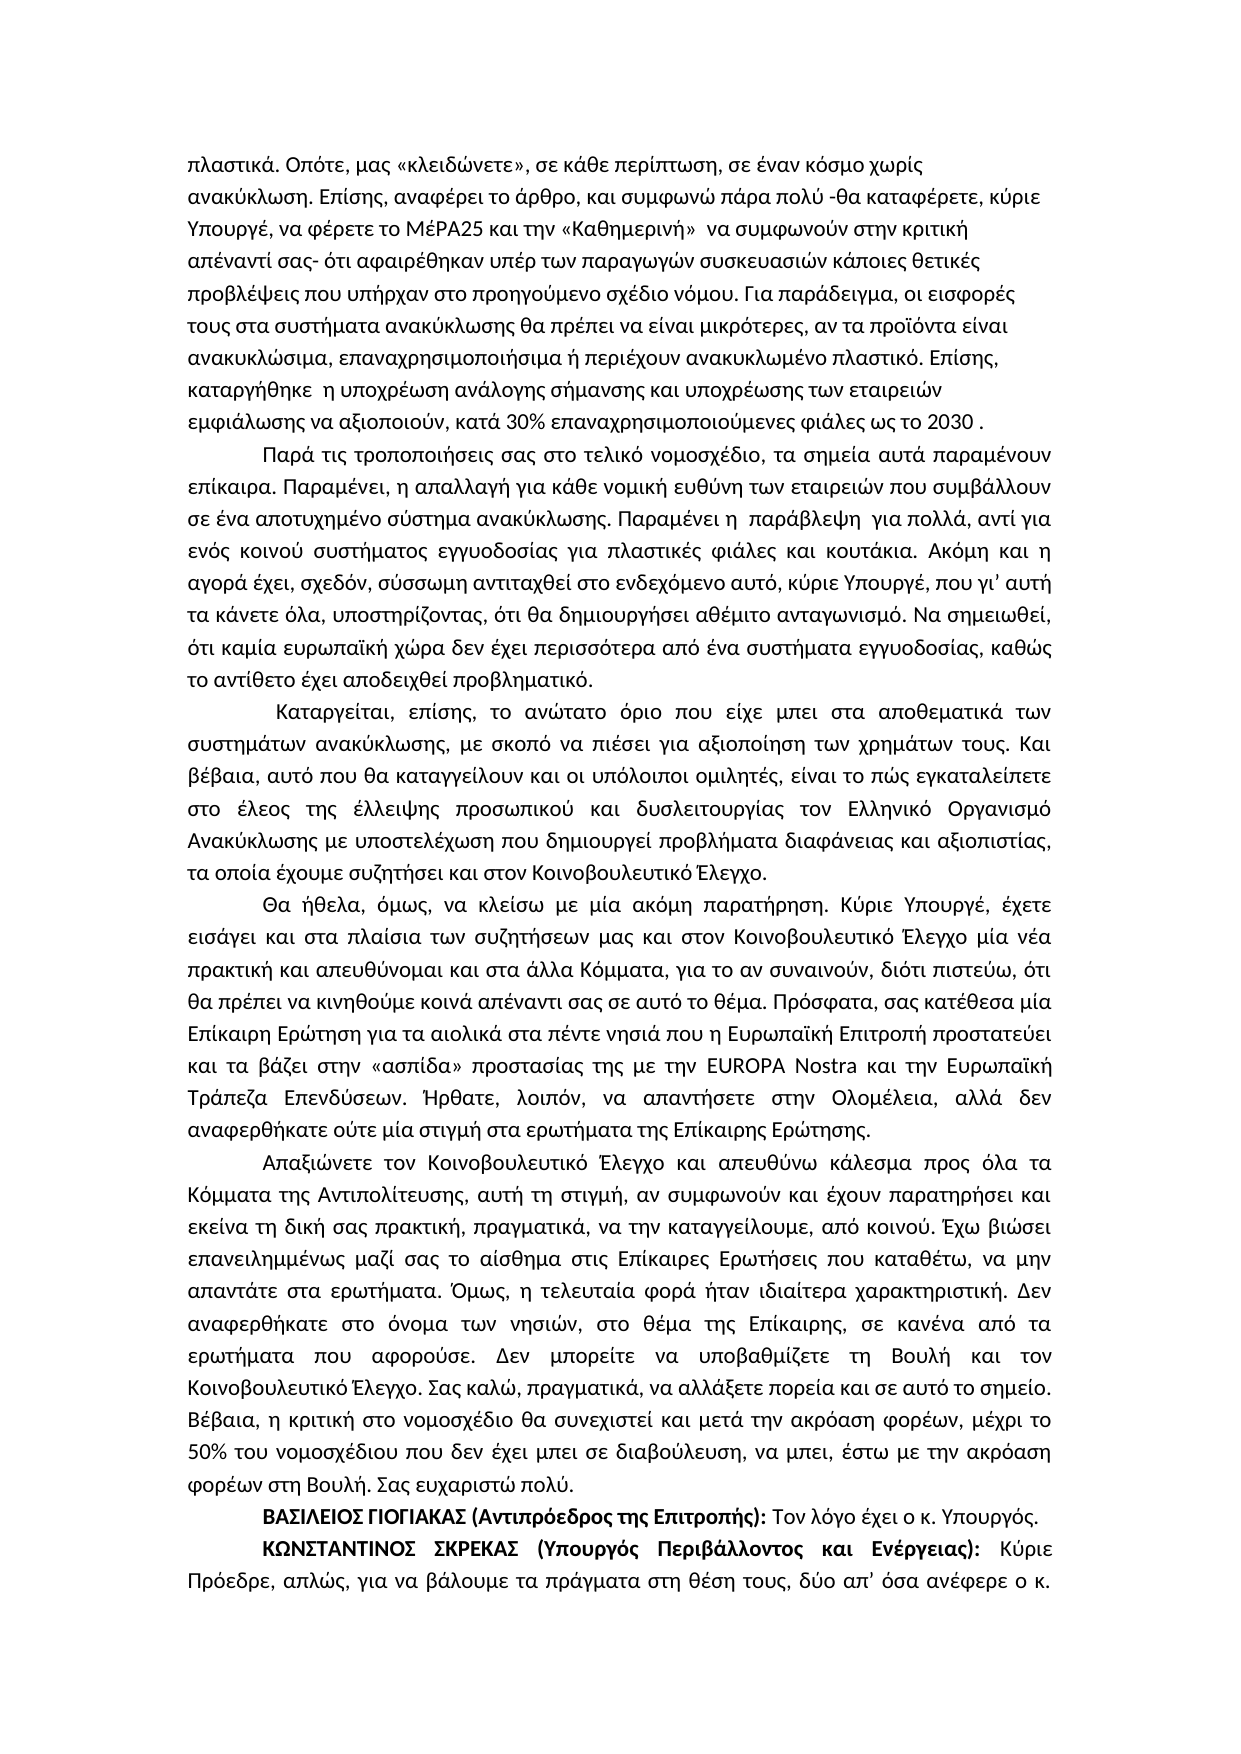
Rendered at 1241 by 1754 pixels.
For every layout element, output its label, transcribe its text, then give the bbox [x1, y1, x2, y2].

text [187, 1534, 1053, 1594]
text Παρά τις τροποποιήσεις σας στο τελικό νομοσχέδιο, τα σημεία αυτά παραμένουν επίκαιρα. Παραμένει, η απαλλαγή για κάθε νομική ευθύνη των εταιρειών που συμβάλλουν σε ένα αποτυχημένο σύστημα ανακύκλωσης. Παραμένει η παράβλεψη για πολλά, αντί για ενός κοινού συστήματος εγγυοδοσίας για πλαστικές φιάλες και κουτάκια. Ακόμη και η αγορά έχει, σχεδόν, σύσσωμη αντιταχθεί στο ενδεχόμενο αυτό, κύριε Υπουργέ, που γι’ αυτή τα κάνετε όλα, υποστηρίζοντας, ότι θα δημιουργήσει αθέμιτο ανταγωνισμό. Να σημειωθεί, ότι καμία ευρωπαϊκή χώρα δεν έχει περισσότερα από ένα συστήματα εγγυοδοσίας, καθώς το αντίθετο έχει αποδειχθεί προβληματικό. [187, 440, 1053, 693]
text Θα ήθελα, όμως, να κλείσω με μία ακόμη παρατήρηση. Κύριε Υπουργέ, έχετε εισάγει και στα πλαίσια των συζητήσεων μας και στον Κοινοβουλευτικό Έλεγχο μία νέα πρακτική και απευθύνομαι και στα άλλα Κόμματα, για το αν συναινούν, διότι πιστεύω, ότι θα πρέπει να κινηθούμε κοινά απέναντι σας σε αυτό το θέμα. Πρόσφατα, σας κατέθεσα μία Επίκαιρη Ερώτηση για τα αιολικά στα πέντε νησιά που η Ευρωπαϊκή Επιτροπή προστατεύει και τα βάζει στην «ασπίδα» προστασίας της με την EUROPA Νostra και την Ευρωπαϊκή Τράπεζα Επενδύσεων. Ήρθατε, λοιπόν, να απαντήσετε στην Ολομέλεια, αλλά δεν αναφερθήκατε ούτε μία στιγμή στα ερωτήματα της Επίκαιρης Ερώτησης. [187, 890, 1053, 1144]
text ΒΑΣΙΛΕΙΟΣ ΓΙΟΓΙΑΚΑΣ (Αντιπρόεδρος της Επιτροπής): Τον λόγο έχει ο κ. Υπουργός. [187, 1502, 1053, 1530]
text Απαξιώνετε τον Κοινοβουλευτικό Έλεγχο και απευθύνω κάλεσμα προς όλα τα Κόμματα της Αντιπολίτευσης, αυτή τη στιγμή, αν συμφωνούν και έχουν παρατηρήσει και εκείνα τη δική σας πρακτική, πραγματικά, να την καταγγείλουμε, από κοινού. Έχω βιώσει επανειλημμένως μαζί σας το αίσθημα στις Επίκαιρες Ερωτήσεις που καταθέτω, να μην απαντάτε στα ερωτήματα. Όμως, η τελευταία φορά ήταν ιδιαίτερα χαρακτηριστική. Δεν αναφερθήκατε στο όνομα των νησιών, στο θέμα της Επίκαιρης, σε κανένα από τα ερωτήματα που αφορούσε. Δεν μπορείτε να υποβαθμίζετε τη Βουλή και τον Κοινοβουλευτικό Έλεγχο. Σας καλώ, πραγματικά, να αλλάξετε πορεία και σε αυτό το σημείο. Βέβαια, η κριτική στο νομοσχέδιο θα συνεχιστεί και μετά την ακρόαση φορέων, μέχρι το 50% του νομοσχέδιου που δεν έχει μπει σε διαβούλευση, να μπει, έστω με την ακρόαση φορέων στη Βουλή. Σας ευχαριστώ πολύ. [187, 1148, 1053, 1498]
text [187, 150, 1053, 436]
text Καταργείται, επίσης, το ανώτατο όριο που είχε μπει στα αποθεματικά των συστημάτων ανακύκλωσης, με σκοπό να πιέσει για αξιοποίηση των χρημάτων τους. Και βέβαια, αυτό που θα καταγγείλουν και οι υπόλοιποι ομιλητές, είναι το πώς εγκαταλείπετε στο έλεος της έλλειψης προσωπικού και δυσλειτουργίας τον Ελληνικό Οργανισμό Ανακύκλωσης με υποστελέχωση που δημιουργεί προβλήματα διαφάνειας και αξιοπιστίας, τα οποία έχουμε συζητήσει και στον Κοινοβουλευτικό Έλεγχο. [187, 697, 1053, 886]
